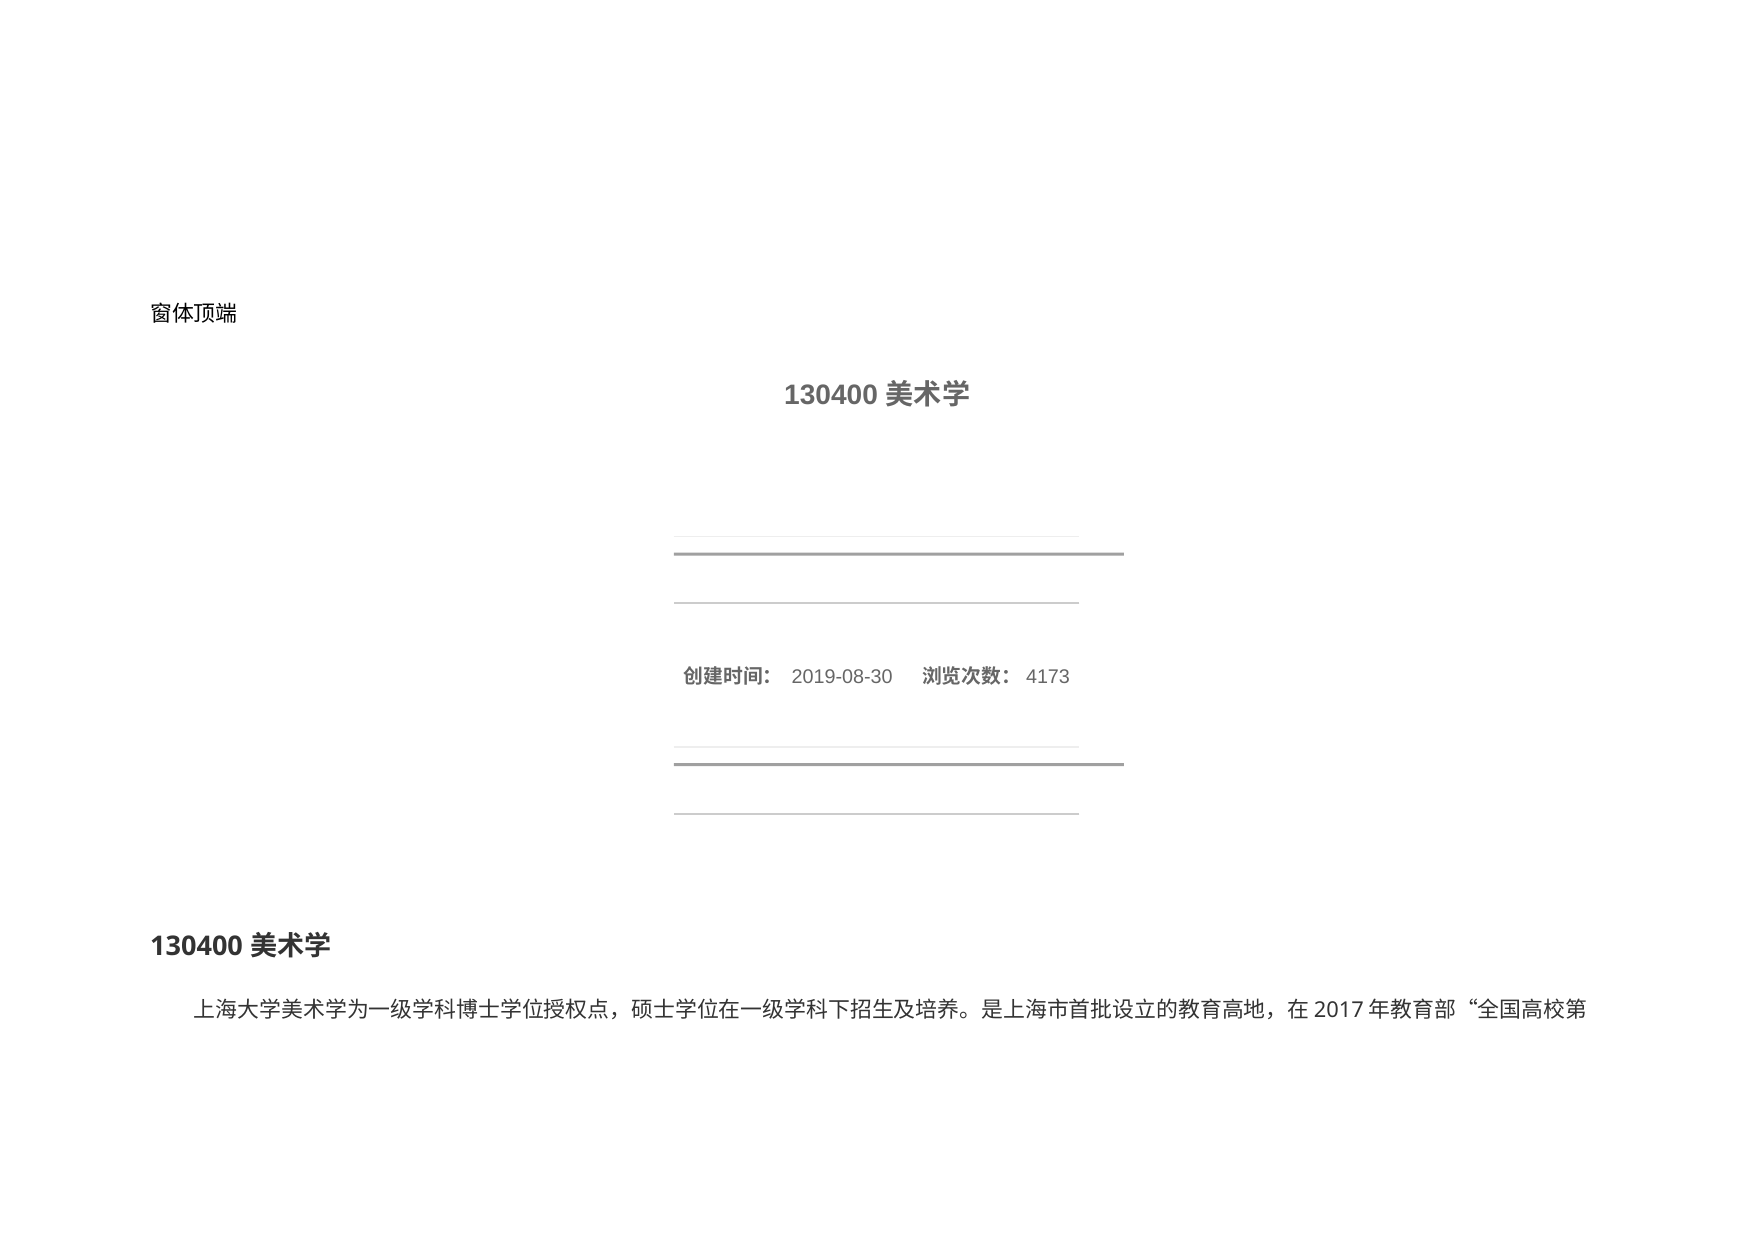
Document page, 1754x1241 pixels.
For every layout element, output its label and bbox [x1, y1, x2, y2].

table_header [150, 328, 1604, 879]
table_header [150, 911, 1604, 1024]
